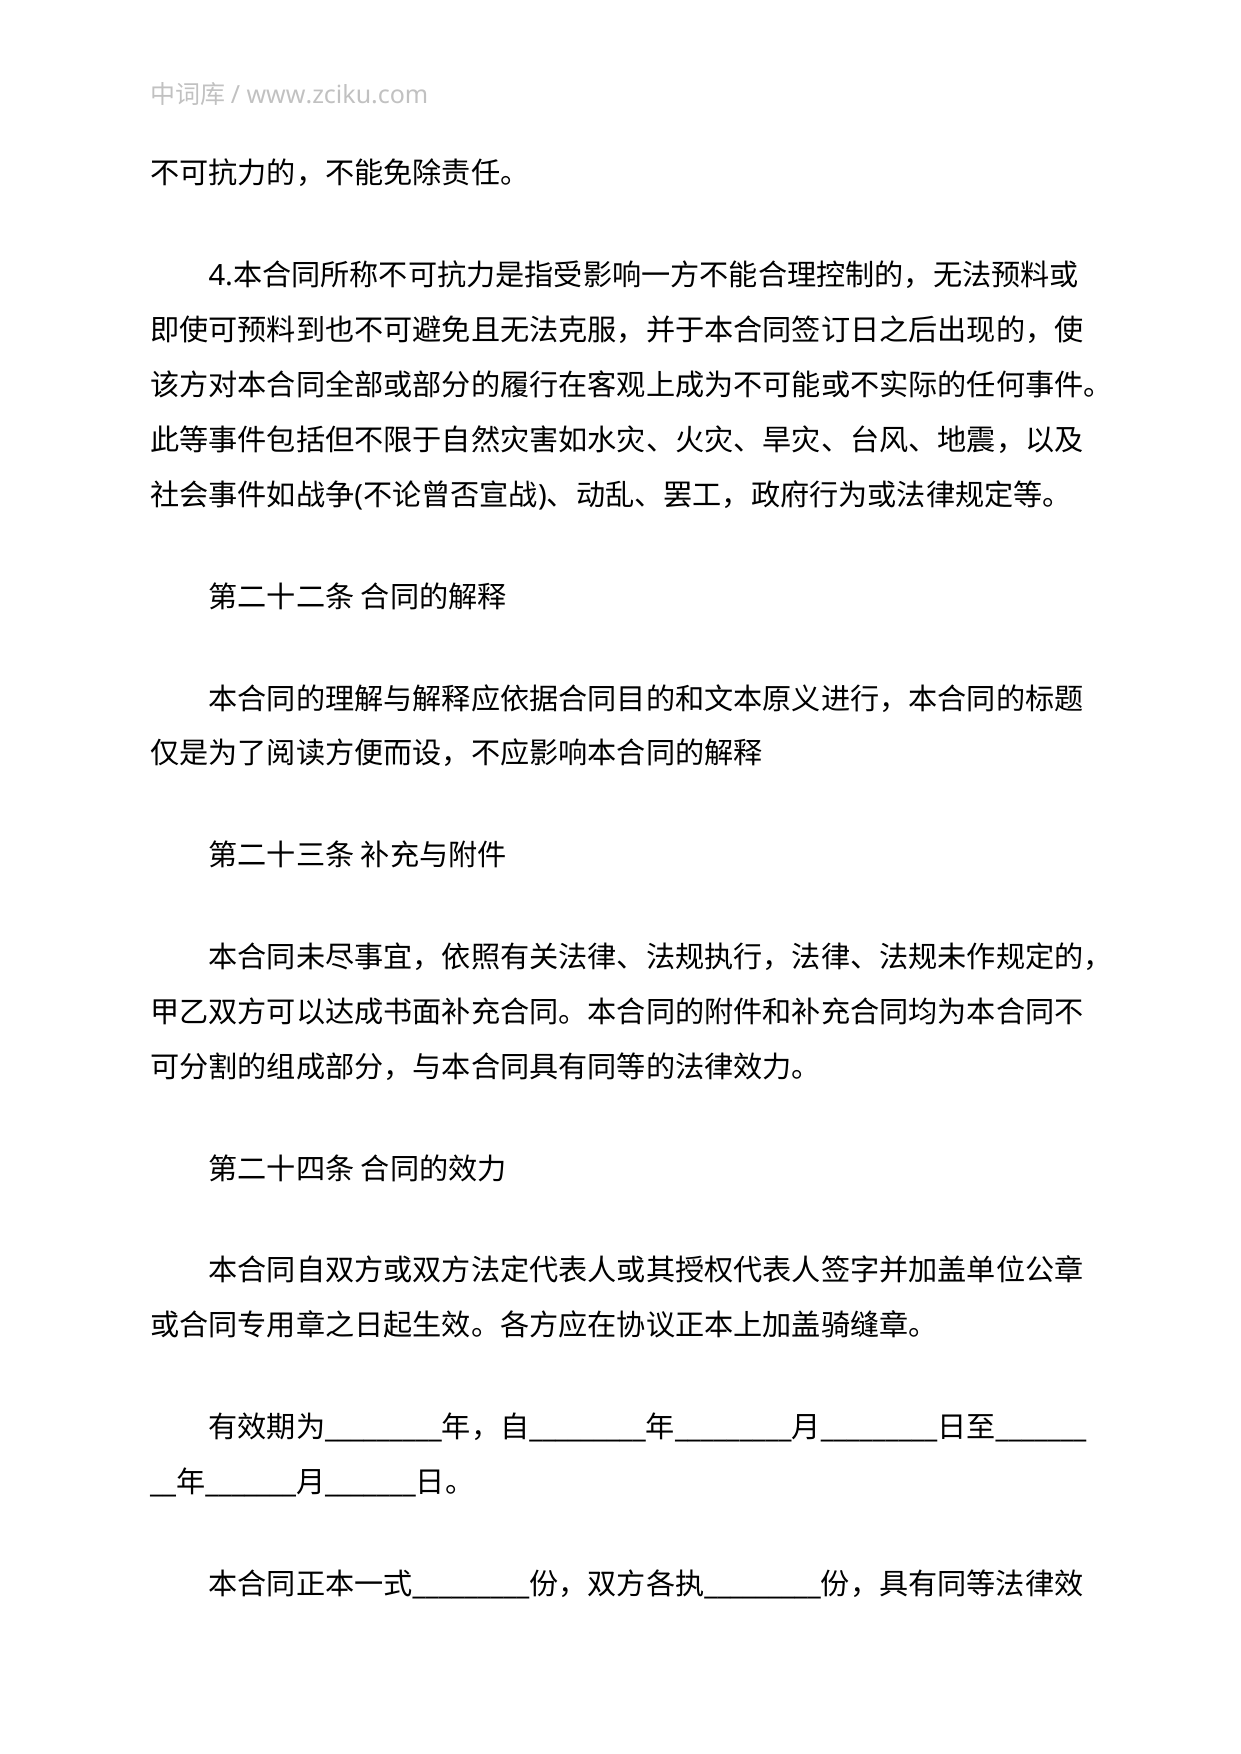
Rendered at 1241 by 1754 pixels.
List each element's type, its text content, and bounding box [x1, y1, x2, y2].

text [150, 1561, 1090, 1603]
text 本合同的理解与解释应依据合同目的和文本原义进行，本合同的标题仅是为了阅读方便而设，不应影响本合同的解释 [150, 675, 1090, 772]
text 第二十四条 合同的效力 [150, 1145, 1090, 1187]
text 4.本合同所称不可抗力是指受影响一方不能合理控制的，无法预料或即使可预料到也不可避免且无法克服，并于本合同签订日之后出现的，使该方对本合同全部或部分的履行在客观上成为不可能或不实际的任何事件。此等事件包括但不限于自然灾害如水灾、火灾、旱灾、台风、地震，以及社会事件如战争(不论曾否宣战)、动乱、罢工，政府行为或法律规定等。 [150, 252, 1090, 514]
text 第二十二条 合同的解释 [150, 573, 1090, 616]
text 本合同未尽事宜，依照有关法律、法规执行，法律、法规未作规定的，甲乙双方可以达成书面补充合同。本合同的附件和补充合同均为本合同不可分割的组成部分，与本合同具有同等的法律效力。 [150, 934, 1090, 1086]
text 有效期为_________年，自_________年_________月_________日至_________年_______月_______日。 [150, 1404, 1090, 1501]
text 本合同自双方或双方法定代表人或其授权代表人签字并加盖单位公章或合同专用章之日起生效。各方应在协议正本上加盖骑缝章。 [150, 1247, 1090, 1344]
text 第二十三条 补充与附件 [150, 832, 1090, 874]
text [150, 150, 1090, 192]
